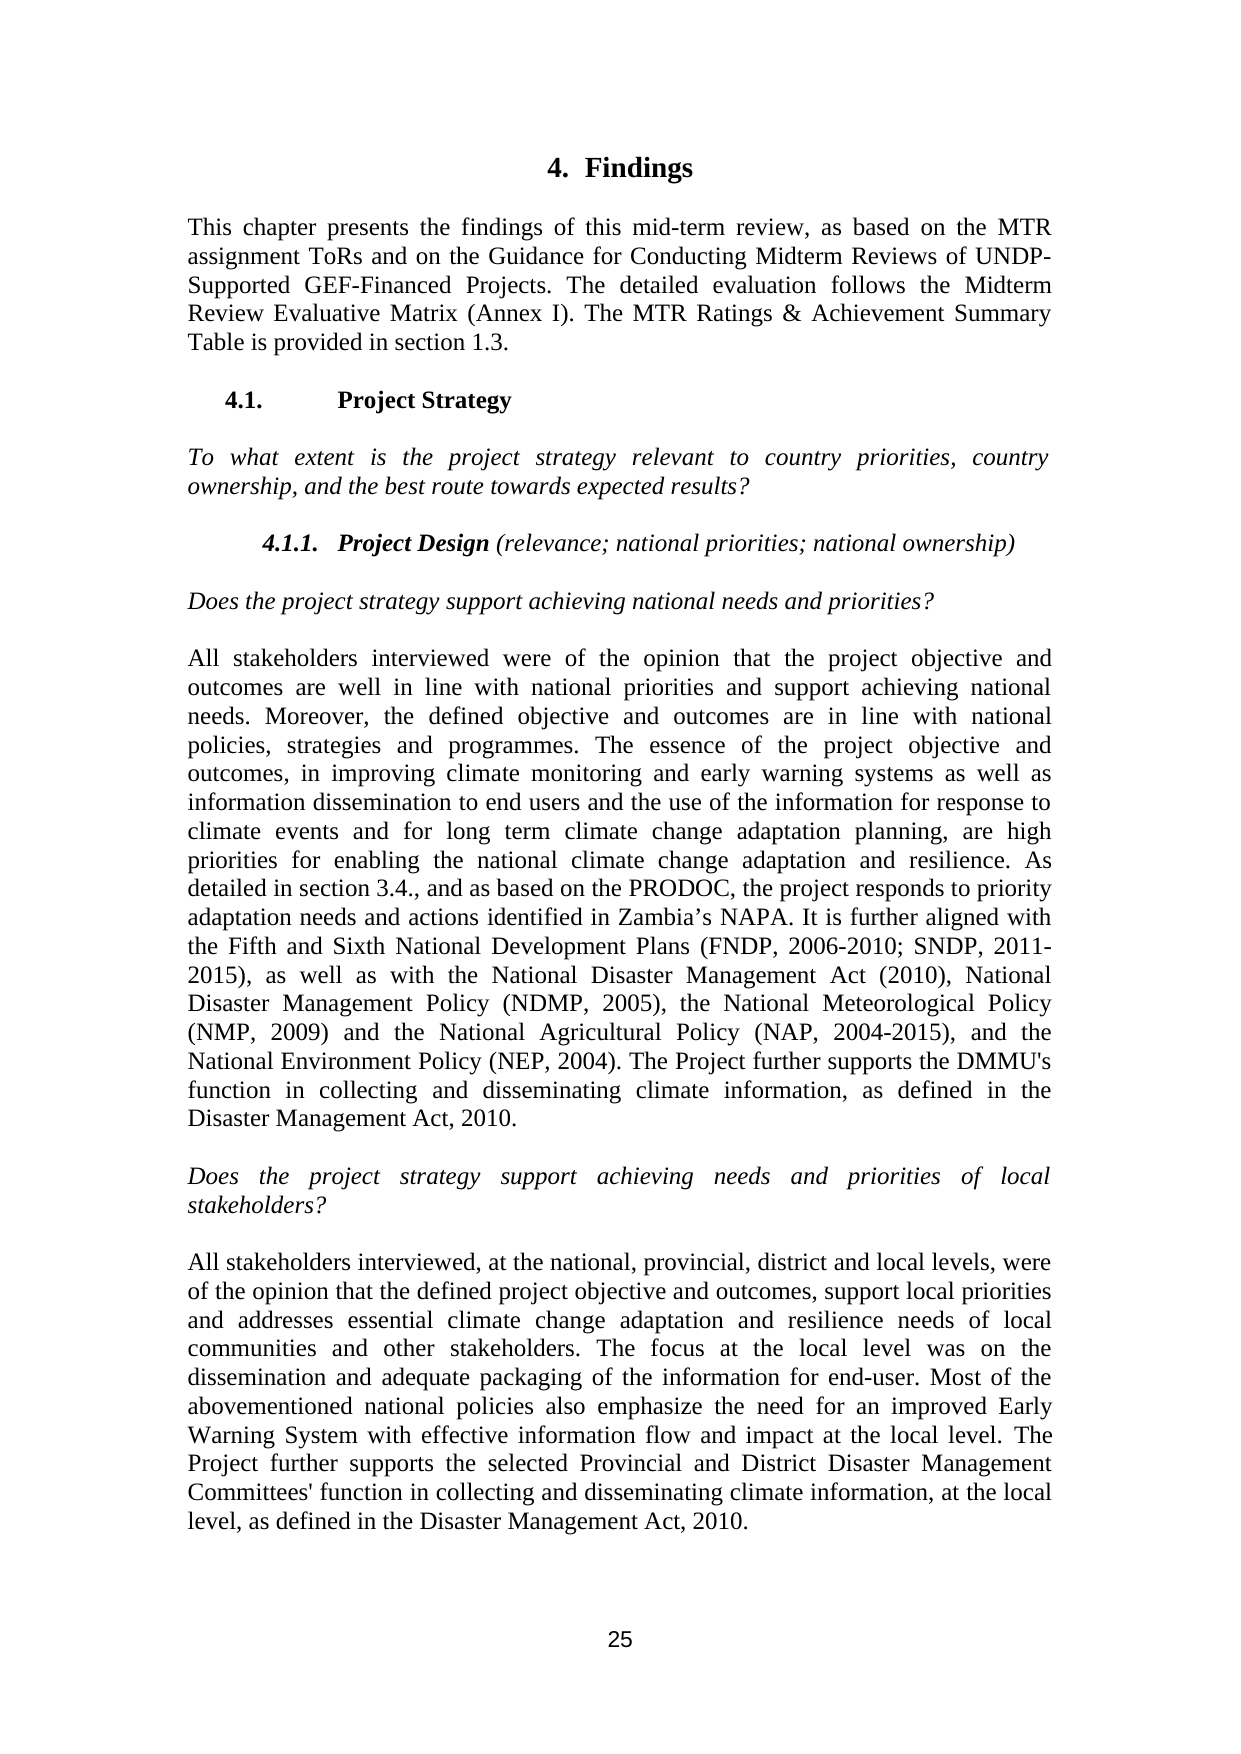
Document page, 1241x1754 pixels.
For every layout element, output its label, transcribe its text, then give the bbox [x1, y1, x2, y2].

list Project Strategy [225, 385, 1053, 413]
list Project Design (relevance; national priorities; national ownership) [262, 528, 1053, 557]
list Findings [187, 150, 1053, 183]
text Does the project strategy support achieving needs and priorities of local stakeholders? [187, 1161, 1053, 1218]
text All stakeholders interviewed were of the opinion that the project objective and outcomes are well in line with national priorities and support achieving national needs. Moreover, the defined objective and outcomes are in line with national policies, strategies and programmes. The essence of the project objective and outcomes, in improving climate monitoring and early warning systems as well as information dissemination to end users and the use of the information for response to climate events and for long term climate change adaptation planning, are high priorities for enabling the national climate change adaptation and resilience. As detailed in section 3.4., and as based on the PRODOC, the project responds to priority adaptation needs and actions identified in Zambia’s NAPA. It is further aligned with the Fifth and Sixth National Development Plans (FNDP, 2006-2010; SNDP, 2011-2015), as well as with the National Disaster Management Act (2010), National Disaster Management Policy (NDMP, 2005), the National Meteorological Policy (NMP, 2009) and the National Agricultural Policy (NAP, 2004-2015), and the National Environment Policy (NEP, 2004). The Project further supports the DMMU's function in collecting and disseminating climate information, as defined in the Disaster Management Act, 2010. [187, 643, 1053, 1132]
text To what extent is the project strategy relevant to country priorities, country ownership, and the best route towards expected results? [187, 442, 1053, 500]
text All stakeholders interviewed, at the national, provincial, district and local levels, were of the opinion that the defined project objective and outcomes, support local priorities and addresses essential climate change adaptation and resilience needs of local communities and other stakeholders. The focus at the local level was on the dissemination and adequate packaging of the information for end-user. Most of the abovementioned national policies also emphasize the need for an improved Early Warning System with effective information flow and impact at the local level. The Project further supports the selected Provincial and District Disaster Management Committees' function in collecting and disseminating climate information, at the local level, as defined in the Disaster Management Act, 2010. [187, 1247, 1053, 1535]
text Does the project strategy support achieving national needs and priorities? [187, 586, 1053, 615]
text This chapter presents the findings of this mid-term review, as based on the MTR assignment ToRs and on the Guidance for Conducting Midterm Reviews of UNDP-Supported GEF-Financed Projects. The detailed evaluation follows the Midterm Review Evaluative Matrix (Annex I). The MTR Ratings & Achievement Summary Table is provided in section 1.3. [187, 212, 1053, 356]
